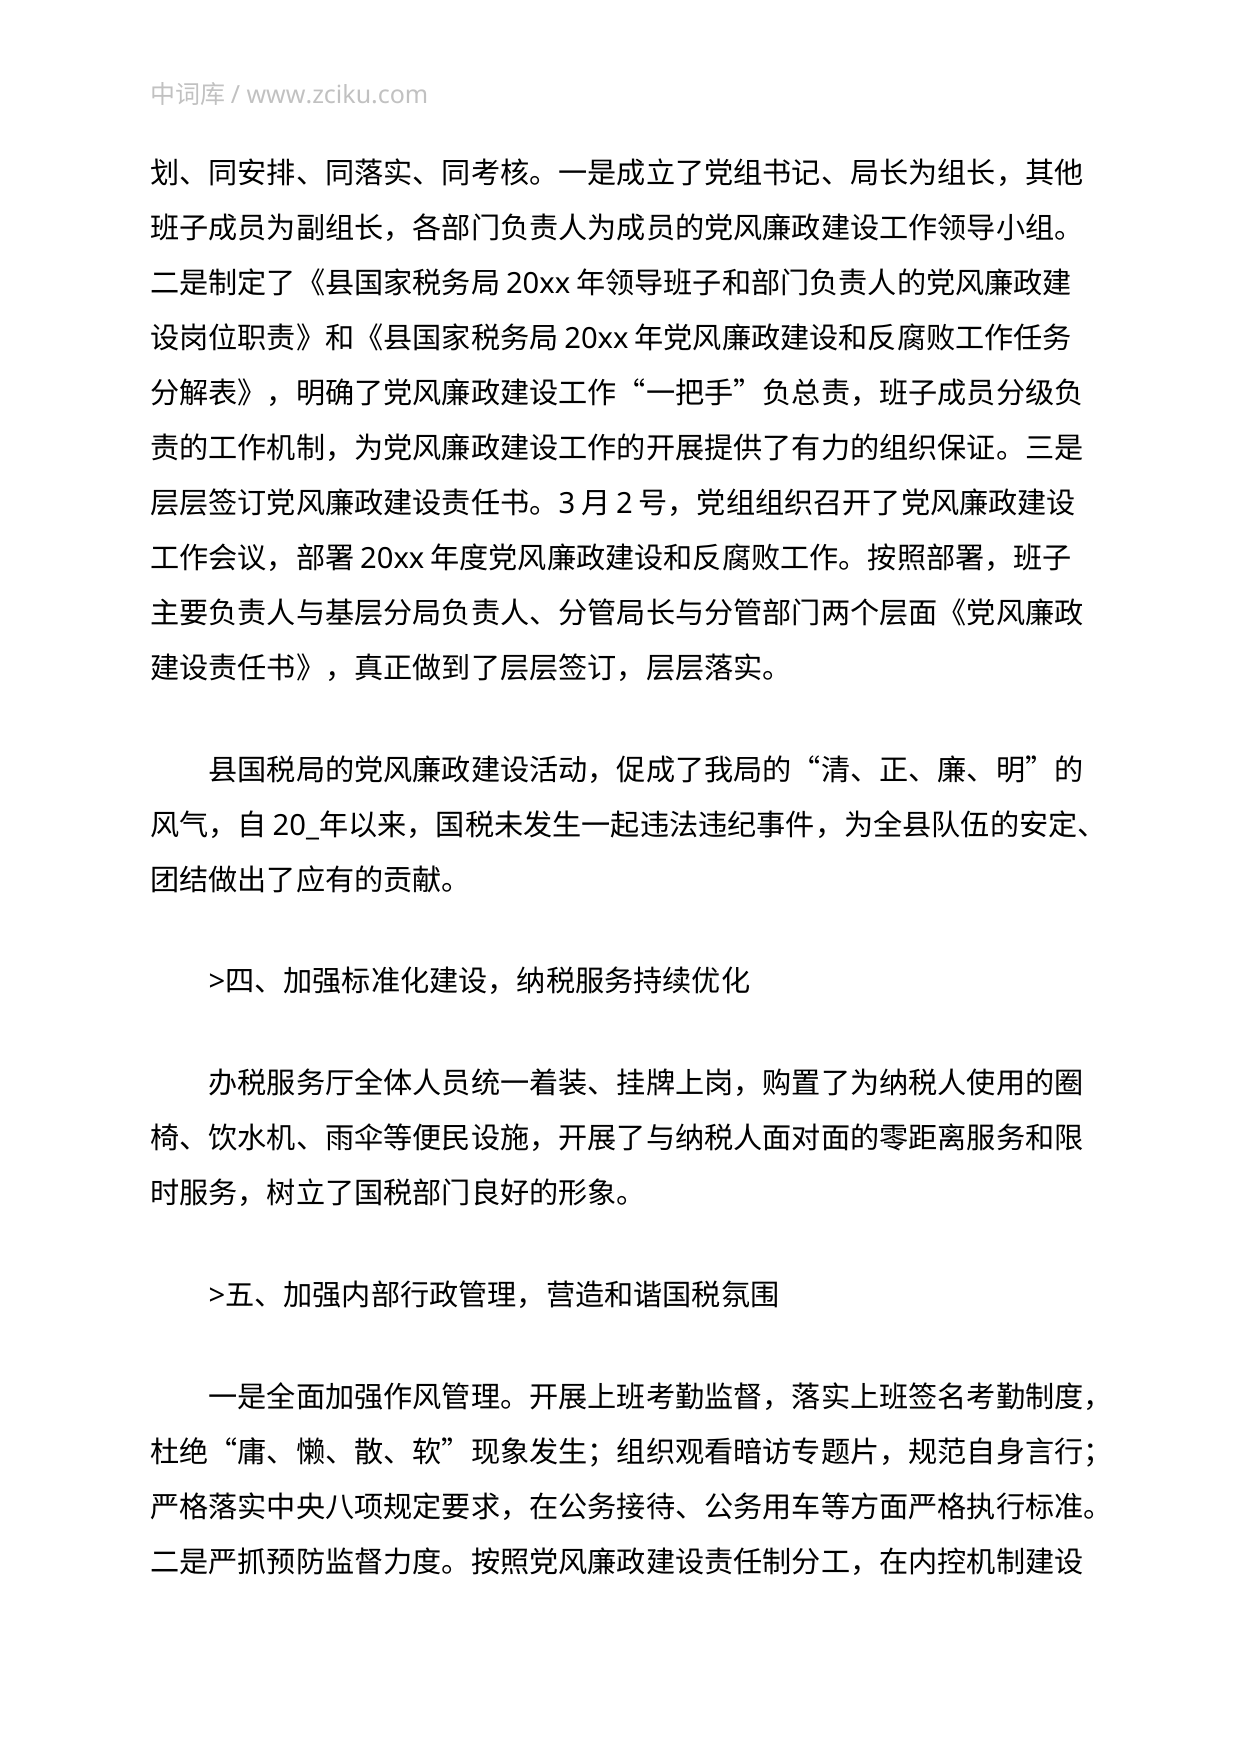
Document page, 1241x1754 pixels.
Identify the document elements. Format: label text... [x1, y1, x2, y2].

text >四、加强标准化建设，纳税服务持续优化 [150, 958, 1090, 1000]
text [150, 150, 1090, 687]
text >五、加强内部行政管理，营造和谐国税氛围 [150, 1271, 1090, 1314]
text 县国税局的党风廉政建设活动，促成了我局的“清、正、廉、明”的风气，自20_年以来，国税未发生一起违法违纪事件，为全县队伍的安定、团结做出了应有的贡献。 [150, 746, 1090, 898]
text 办税服务厅全体人员统一着装、挂牌上岗，购置了为纳税人使用的圈椅、饮水机、雨伞等便民设施，开展了与纳税人面对面的零距离服务和限时服务，树立了国税部门良好的形象。 [150, 1060, 1090, 1212]
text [150, 1373, 1090, 1580]
